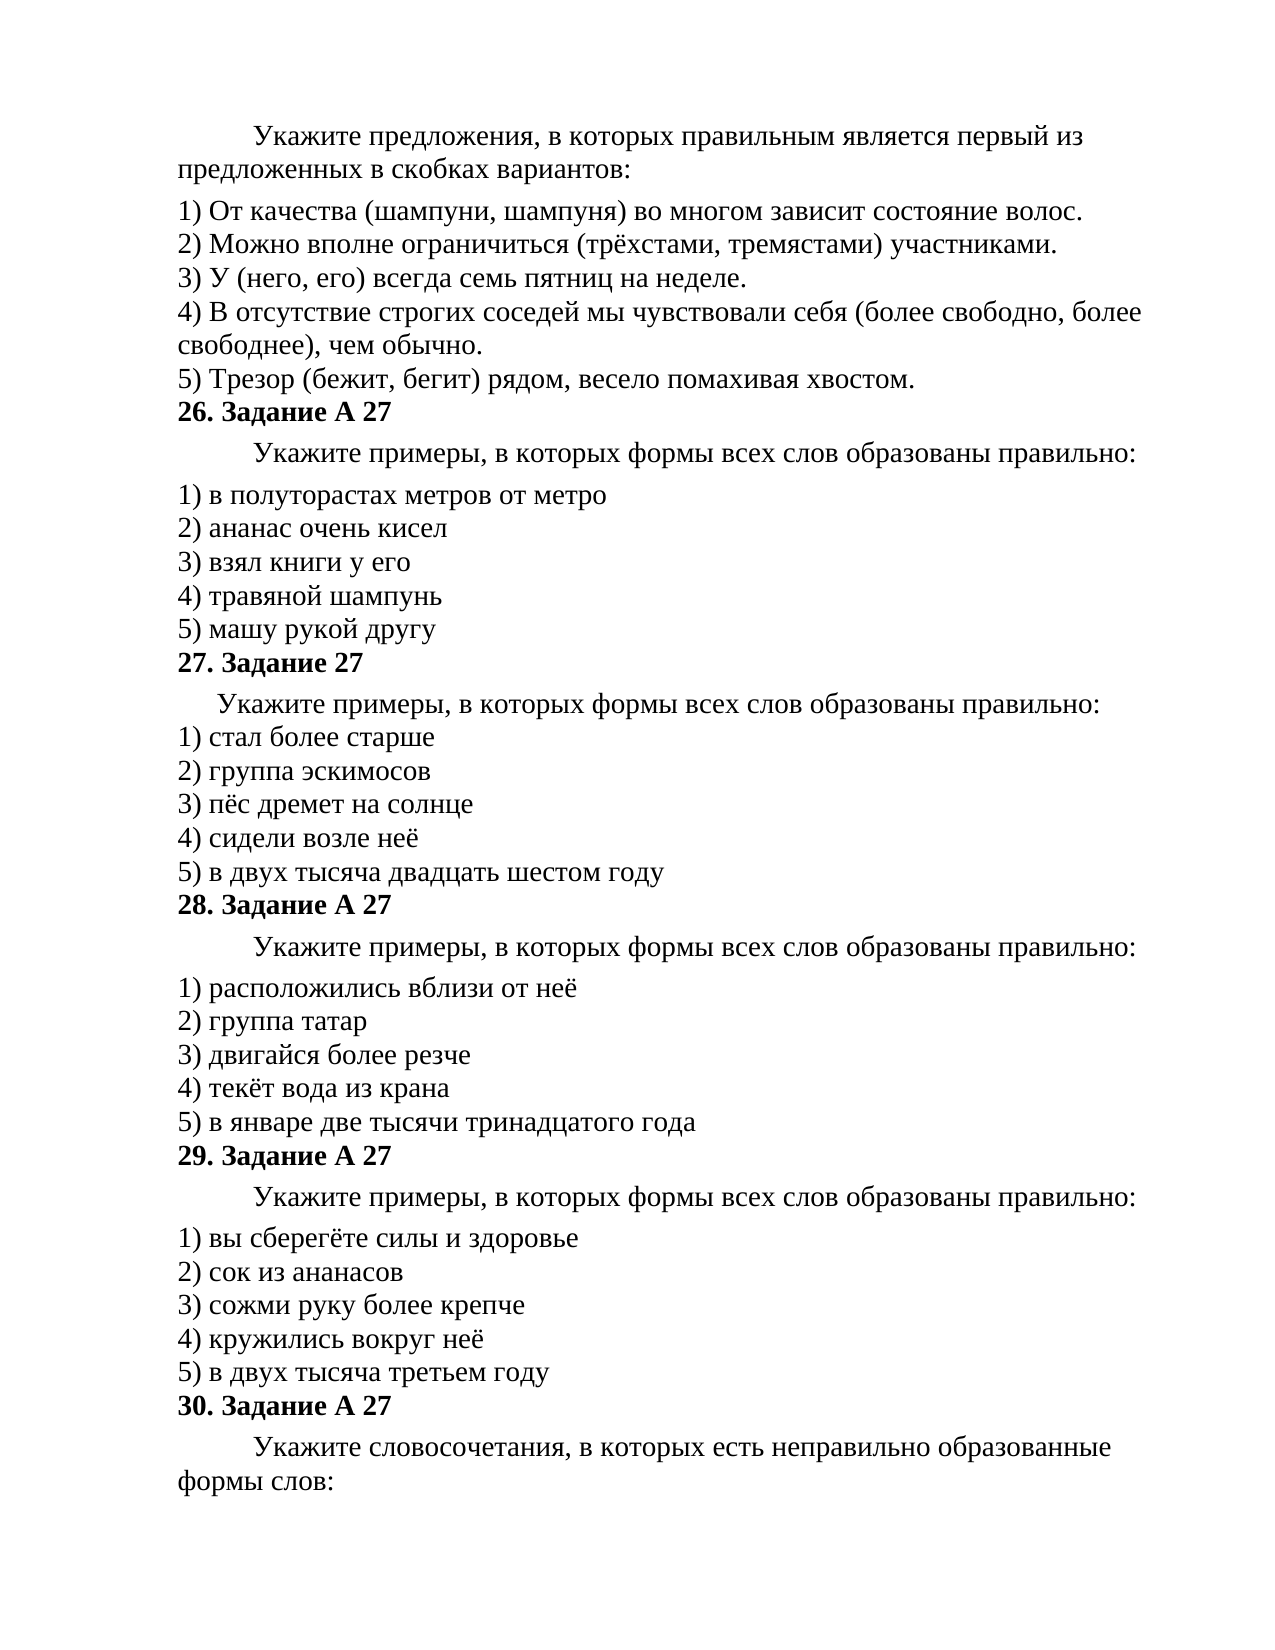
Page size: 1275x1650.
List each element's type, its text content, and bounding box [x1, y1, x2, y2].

text Укажите примеры, в которых формы всех слов образованы правильно: [177, 929, 1186, 962]
text 1) в полуторастах метров от метро 2) ананас очень кисел 3) взял книги у его 4) травяной шампунь 5) машу рукой другу [177, 477, 1186, 645]
text 27. Задание 27 [177, 645, 1186, 678]
text Укажите примеры, в которых формы всех слов образованы правильно: [177, 436, 1186, 469]
text 29. Задание А 27 [177, 1138, 1186, 1171]
text Укажите примеры, в которых формы всех слов образованы правильно: [177, 1179, 1186, 1213]
text Укажите примеры, в которых формы всех слов образованы правильно: [177, 686, 1186, 719]
text 1) От качества (шампуни, шампуня) во многом зависит состояние волос. 2) Можно вполне ограничиться (трёхстами, тремястами) участниками. 3) У (него, его) всегда семь пятниц на неделе. 4) В отсутствие строгих соседей мы чувствовали себя (более свободно, более свободнее), чем обычно. 5) Трезор (бежит, бегит) рядом, весело помахивая хвостом. [177, 193, 1186, 394]
text 26. Задание А 27 [177, 394, 1186, 428]
text 1) расположились вблизи от неё 2) группа татар 3) двигайся более резче 4) текёт вода из крана 5) в январе две тысячи тринадцатого года [177, 970, 1186, 1138]
text 30. Задание А 27 [177, 1388, 1186, 1422]
text 1) стал более старше 2) группа эскимосов 3) пёс дремет на солнце 4) сидели возле неё 5) в двух тысяча двадцать шестом году [177, 719, 1186, 887]
text 1) вы сберегёте силы и здоровье 2) сок из ананасов 3) сожми руку более крепче 4) кружились вокруг неё 5) в двух тысяча третьем году [177, 1220, 1186, 1388]
text Укажите предложения, в которых правильным является первый из предложенных в скобках вариантов: [177, 118, 1186, 185]
text 28. Задание А 27 [177, 887, 1186, 921]
text Укажите словосочетания, в которых есть неправильно образованные формы слов: [177, 1429, 1186, 1497]
